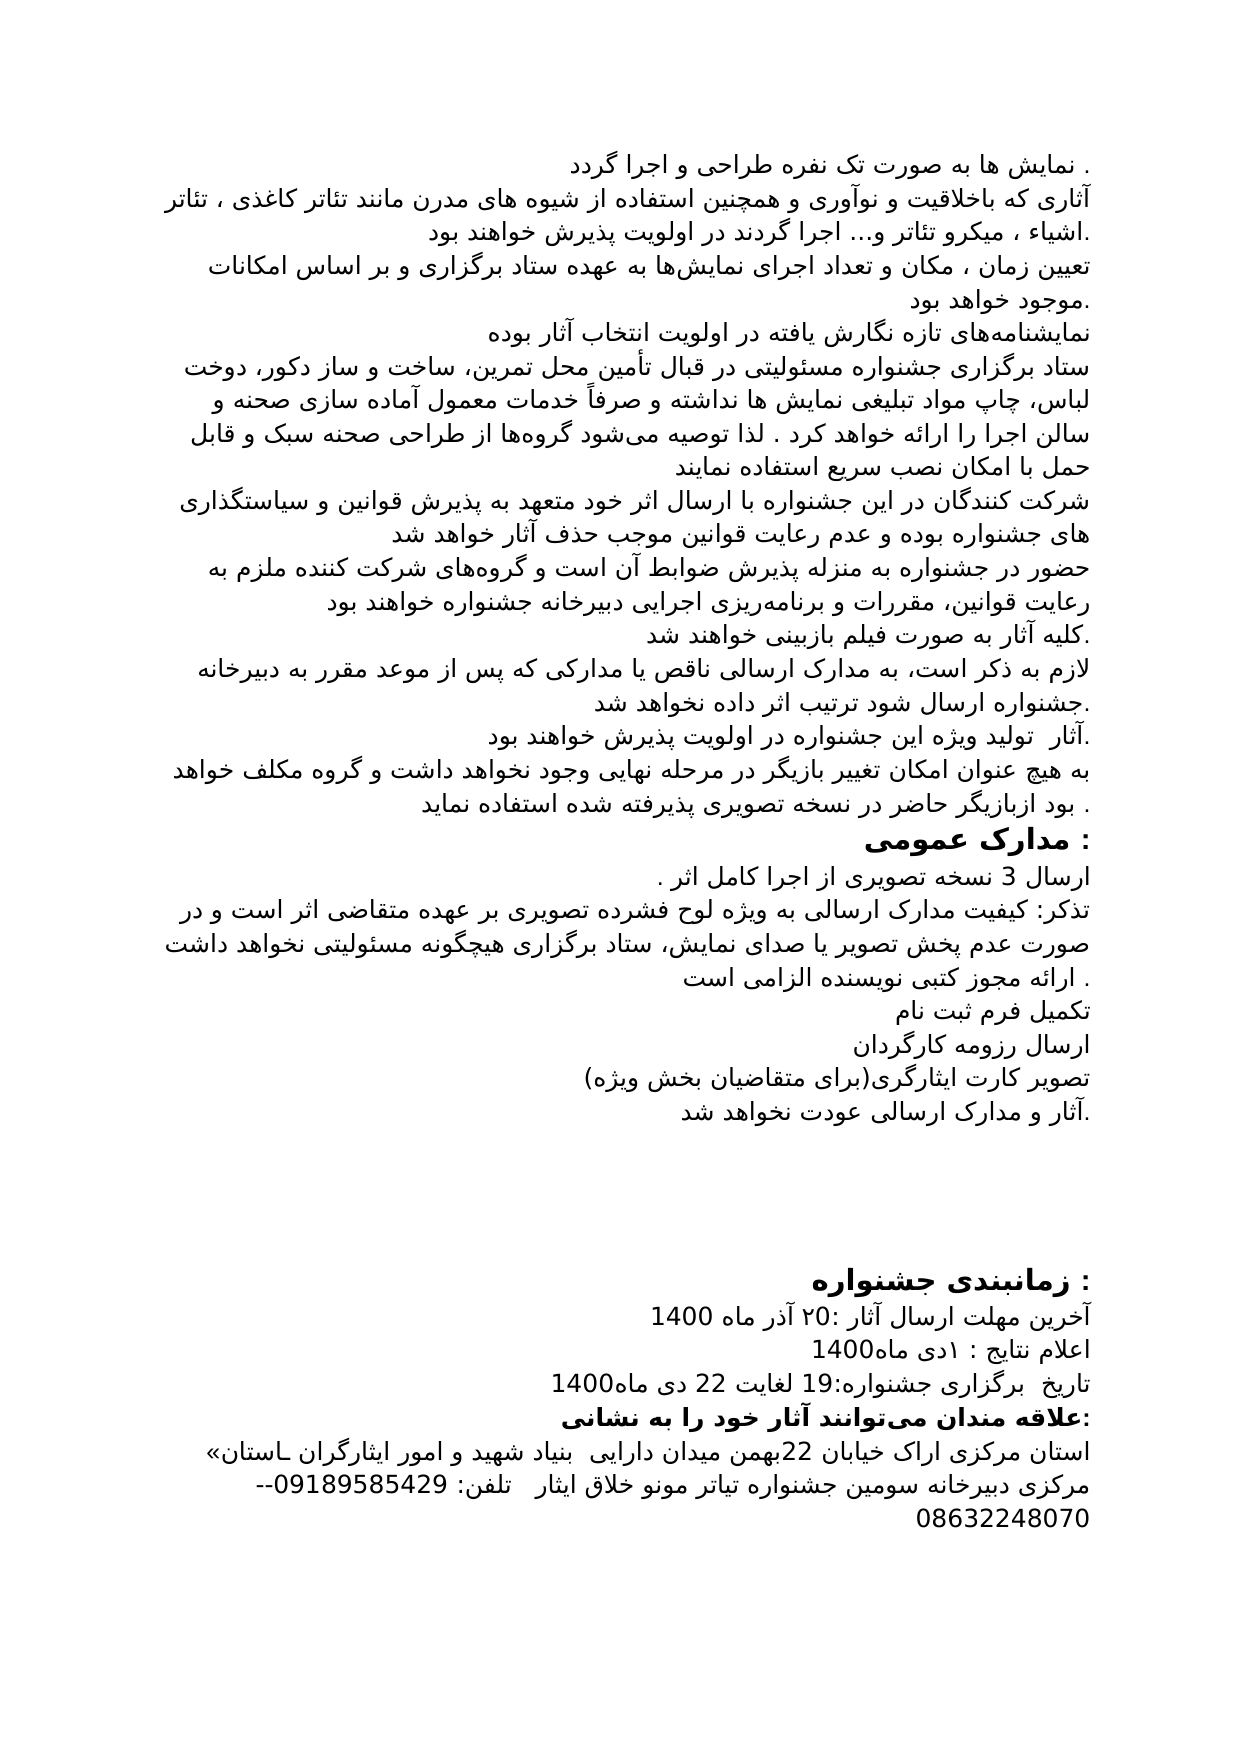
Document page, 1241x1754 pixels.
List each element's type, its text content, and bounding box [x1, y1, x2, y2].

text آثار و مدارک ارسالی عودت نخواهد شد. [150, 1097, 1090, 1126]
text ستاد برگزاری جشنواره مسئولیتی در قبال تأمین محل تمرین، ساخت و ساز دکور، دوخت لباس، چاپ مواد تبلیغی نمایش ها نداشته و صرفاً خدمات معمول آماده سازی صحنه و سالن اجرا را ارائه خواهد کرد . لذا توصیه می‌شود گروه‌ها از طراحی صحنه سبک و قابل حمل با امکان نصب سریع استفاده نمایند [150, 352, 1090, 482]
text آثاری که باخلاقیت و نوآوری و همچنین استفاده از شیوه های مدرن مانند تئاتر کاغذی ، تئاتر اشیاء ، میکرو تئاتر و... اجرا گردند در اولویت پذیرش خواهند بود. [150, 184, 1090, 247]
text مدارک عمومی : [150, 822, 1090, 857]
text ارائه مجوز کتبی نویسنده الزامی است . [150, 962, 1090, 992]
text تکمیل فرم ثبت نام [150, 996, 1090, 1025]
text تاریخ برگزاری جشنواره:19 لغایت 22 دی ماه1400 [150, 1369, 1090, 1398]
text کلیه آثار به صورت فیلم بازبینی خواهند شد. [150, 620, 1090, 649]
text لازم به ذکر است، به مدارک ارسالی ناقص یا مدارکی که پس از موعد مقرر به دبیرخانه جشنواره ارسال شود ترتیب اثر داده نخواهد شد. [150, 654, 1090, 717]
text آخرین مهلت ارسال آثار :۲0 آذر ماه 1400 [150, 1302, 1090, 1331]
text آثار تولید ویژه این جشنواره در اولویت پذیرش خواهند بود. [150, 721, 1090, 751]
text «استان مرکزی اراک خیابان 22بهمن میدان دارایی بنیاد شهید و امور ایثارگران ـاستان مرکزی دبیرخانه سومین جشنواره تیاتر مونو خلاق ایثار تلفن: 09189585429-- 08632248070 [150, 1436, 1090, 1533]
text . ارسال 3 نسخه تصویری از اجرا کامل اثر [150, 862, 1090, 891]
text حضور در جشنواره به منزله پذیرش ضوابط آن است و گروه‌های شرکت کننده ملزم به رعایت قوانین، مقررات و برنامه‌ریزی اجرایی دبیرخانه جشنواره خواهند بود [150, 553, 1090, 616]
text نمایش ها به صورت تک نفره طراحی و اجرا گردد . [150, 150, 1090, 179]
text ارسال رزومه کارگردان [150, 1030, 1090, 1059]
text علاقه مندان می‌توانند آثار خود را به نشانی: [150, 1403, 1090, 1432]
text شرکت کنندگان در این جشنواره با ارسال اثر خود متعهد به پذیرش قوانین و سیاستگذاری های جشنواره بوده و عدم رعایت قوانین موجب حذف آثار خواهد شد [150, 486, 1090, 549]
text به هیچ عنوان امکان تغییر بازیگر در مرحله نهایی وجود نخواهد داشت و گروه مکلف خواهد بود ازبازیگر حاضر در نسخه تصویری پذیرفته شده استفاده نماید . [150, 755, 1090, 818]
text تصویر کارت ایثارگری(برای متقاضیان بخش ویژه) [150, 1063, 1090, 1092]
text اعلام نتایج : ۱دی ماه1400 [150, 1336, 1090, 1365]
text تعیین زمان ، مکان و تعداد اجرای نمایش‌ها به عهده ستاد برگزاری و بر اساس امکانات موجود خواهد بود. [150, 251, 1090, 314]
text تذکر: کیفیت مدارک ارسالی به ویژه لوح فشرده تصویری بر عهده متقاضی اثر است و در صورت عدم پخش تصویر یا صدای نمایش، ستاد برگزاری هیچگونه مسئولیتی نخواهد داشت [150, 895, 1090, 958]
text نمایشنامه‌های تازه نگارش یافته در اولویت انتخاب آثار بوده [150, 318, 1090, 347]
text زمانبندی جشنواره : [150, 1263, 1090, 1297]
